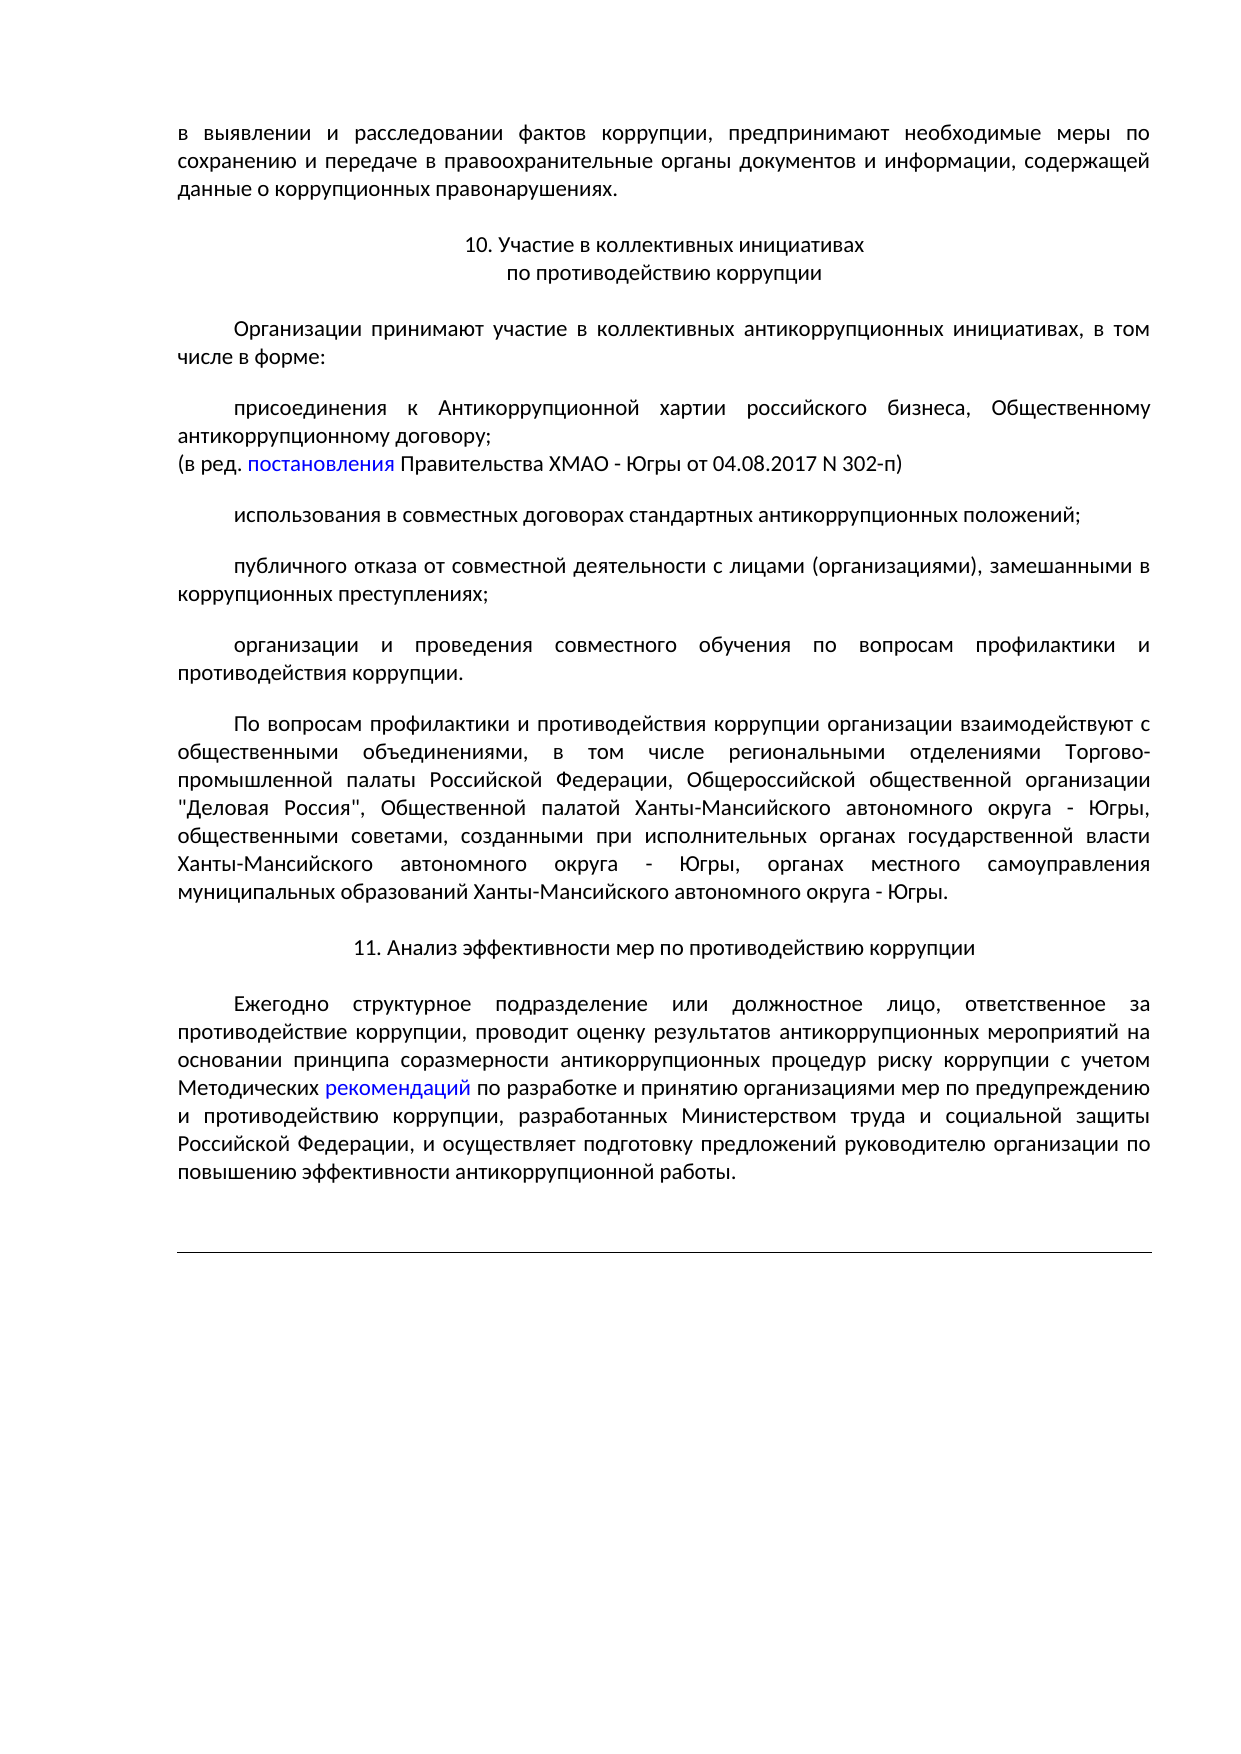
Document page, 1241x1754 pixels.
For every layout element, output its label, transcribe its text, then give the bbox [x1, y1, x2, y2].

text использования в совместных договорах стандартных антикоррупционных положений; [177, 500, 1152, 528]
text 11. Анализ эффективности мер по противодействию коррупции [177, 933, 1152, 961]
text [177, 118, 1152, 202]
text По вопросам профилактики и противодействия коррупции организации взаимодействуют с общественными объединениями, в том числе региональными отделениями Торгово-промышленной палаты Российской Федерации, Общероссийской общественной организации "Деловая Россия", Общественной палатой Ханты-Мансийского автономного округа - Югры, общественными советами, созданными при исполнительных органах государственной власти Ханты-Мансийского автономного округа - Югры, органах местного самоуправления муниципальных образований Ханты-Мансийского автономного округа - Югры. [177, 709, 1152, 905]
text (в ред. постановления Правительства ХМАО - Югры от 04.08.2017 N 302-п) [177, 449, 1152, 477]
text Организации принимают участие в коллективных антикоррупционных инициативах, в том числе в форме: [177, 314, 1152, 370]
text присоединения к Антикоррупционной хартии российского бизнеса, Общественному антикоррупционному договору; [177, 393, 1152, 449]
text Ежегодно структурное подразделение или должностное лицо, ответственное за противодействие коррупции, проводит оценку результатов антикоррупционных мероприятий на основании принципа соразмерности антикоррупционных процедур риску коррупции с учетом Методических рекомендаций по разработке и принятию организациями мер по предупреждению и противодействию коррупции, разработанных Министерством труда и социальной защиты Российской Федерации, и осуществляет подготовку предложений руководителю организации по повышению эффективности антикоррупционной работы. [177, 989, 1152, 1185]
text публичного отказа от совместной деятельности с лицами (организациями), замешанными в коррупционных преступлениях; [177, 551, 1152, 607]
text организации и проведения совместного обучения по вопросам профилактики и противодействия коррупции. [177, 630, 1152, 686]
text 10. Участие в коллективных инициативах [177, 230, 1152, 258]
text по противодействию коррупции [177, 258, 1152, 286]
